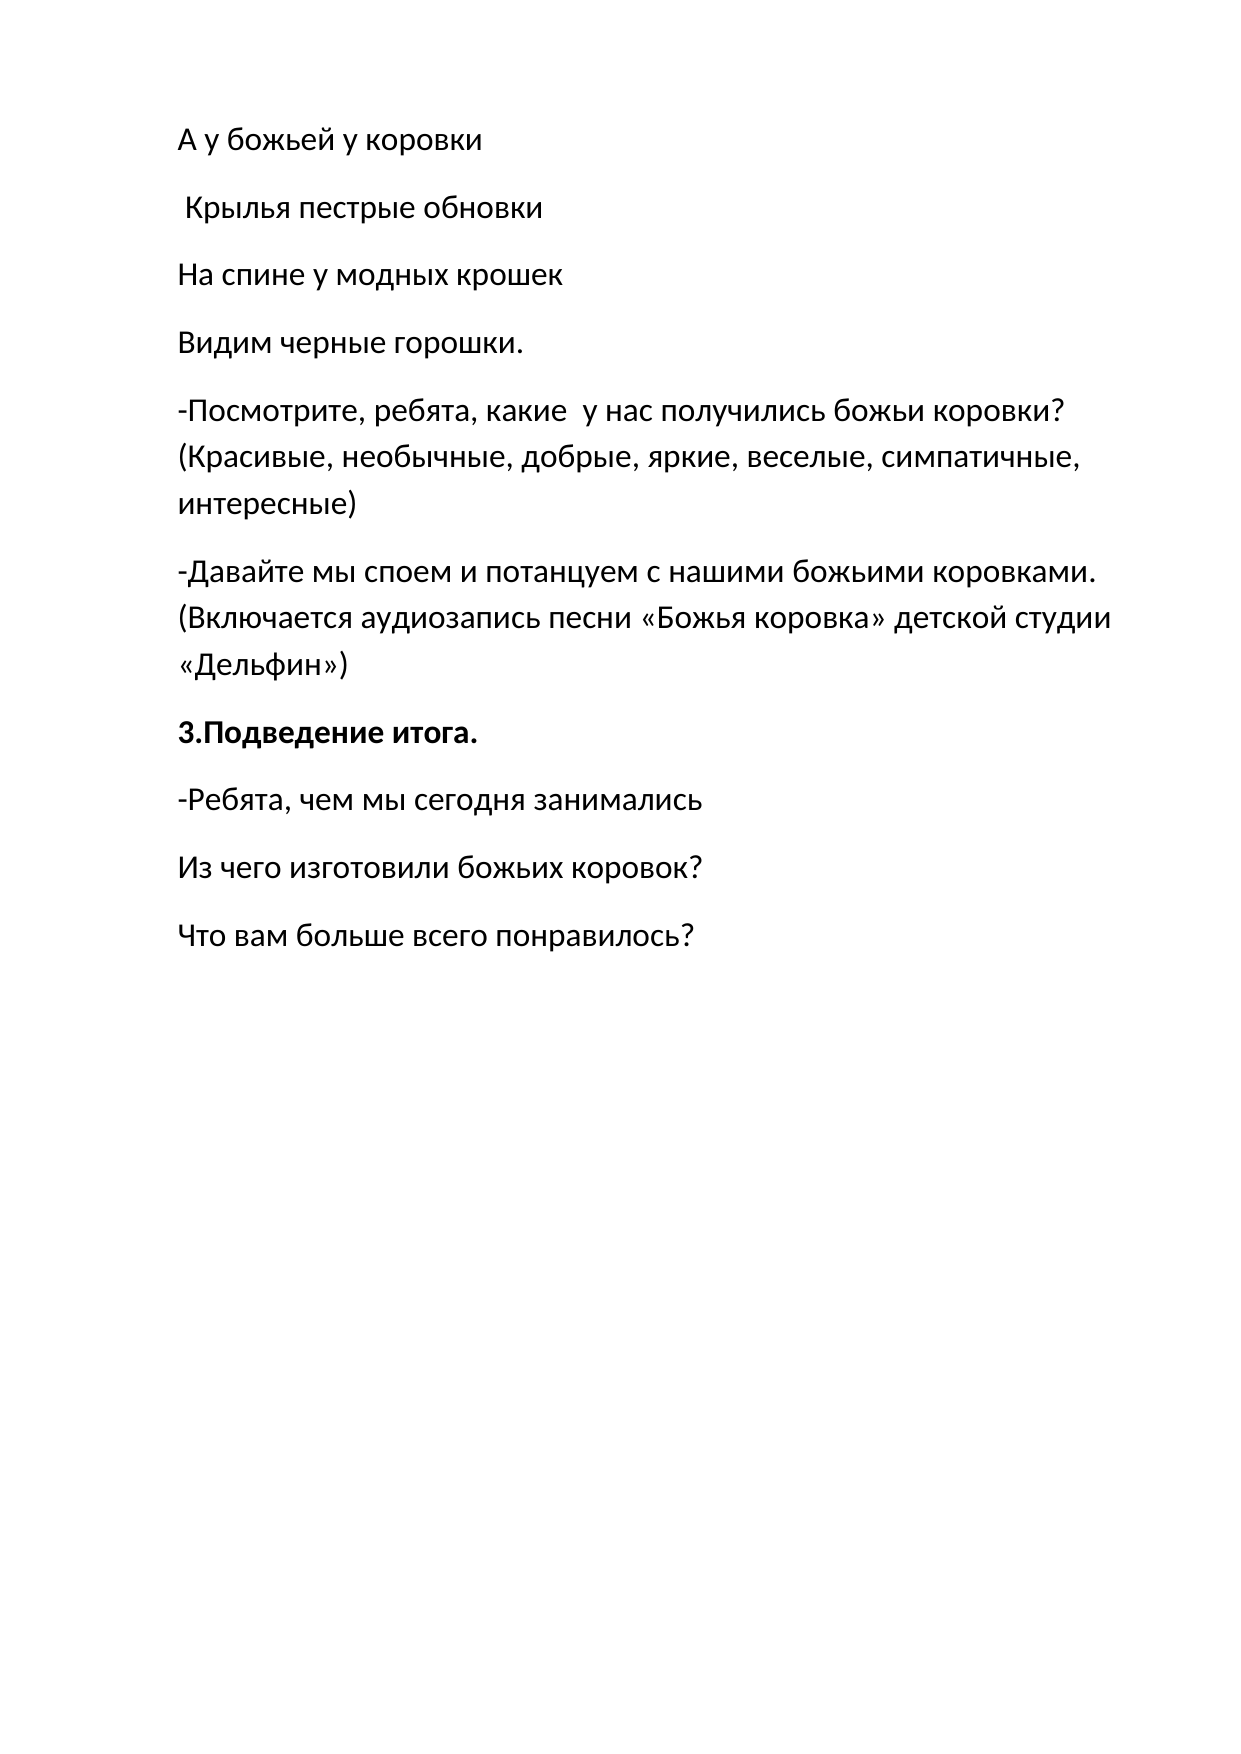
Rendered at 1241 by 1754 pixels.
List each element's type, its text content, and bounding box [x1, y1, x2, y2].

text А у божьей у коровки [177, 118, 1152, 159]
text 3.Подведение итога. [177, 711, 1152, 752]
text -Давайте мы споем и потанцуем с нашими божьими коровками.(Включается аудиозапись песни «Божья коровка» детской студии «Дельфин») [177, 550, 1152, 684]
text -Ребята, чем мы сегодня занимались [177, 778, 1152, 819]
text На спине у модных крошек [177, 253, 1152, 294]
text -Посмотрите, ребята, какие у нас получились божьи коровки?(Красивые, необычные, добрые, яркие, веселые, симпатичные, интересные) [177, 388, 1152, 523]
text Крылья пестрые обновки [177, 186, 1152, 226]
text Видим черные горошки. [177, 321, 1152, 362]
text Из чего изготовили божьих коровок? [177, 846, 1152, 887]
text Что вам больше всего понравилось? [177, 914, 1152, 954]
